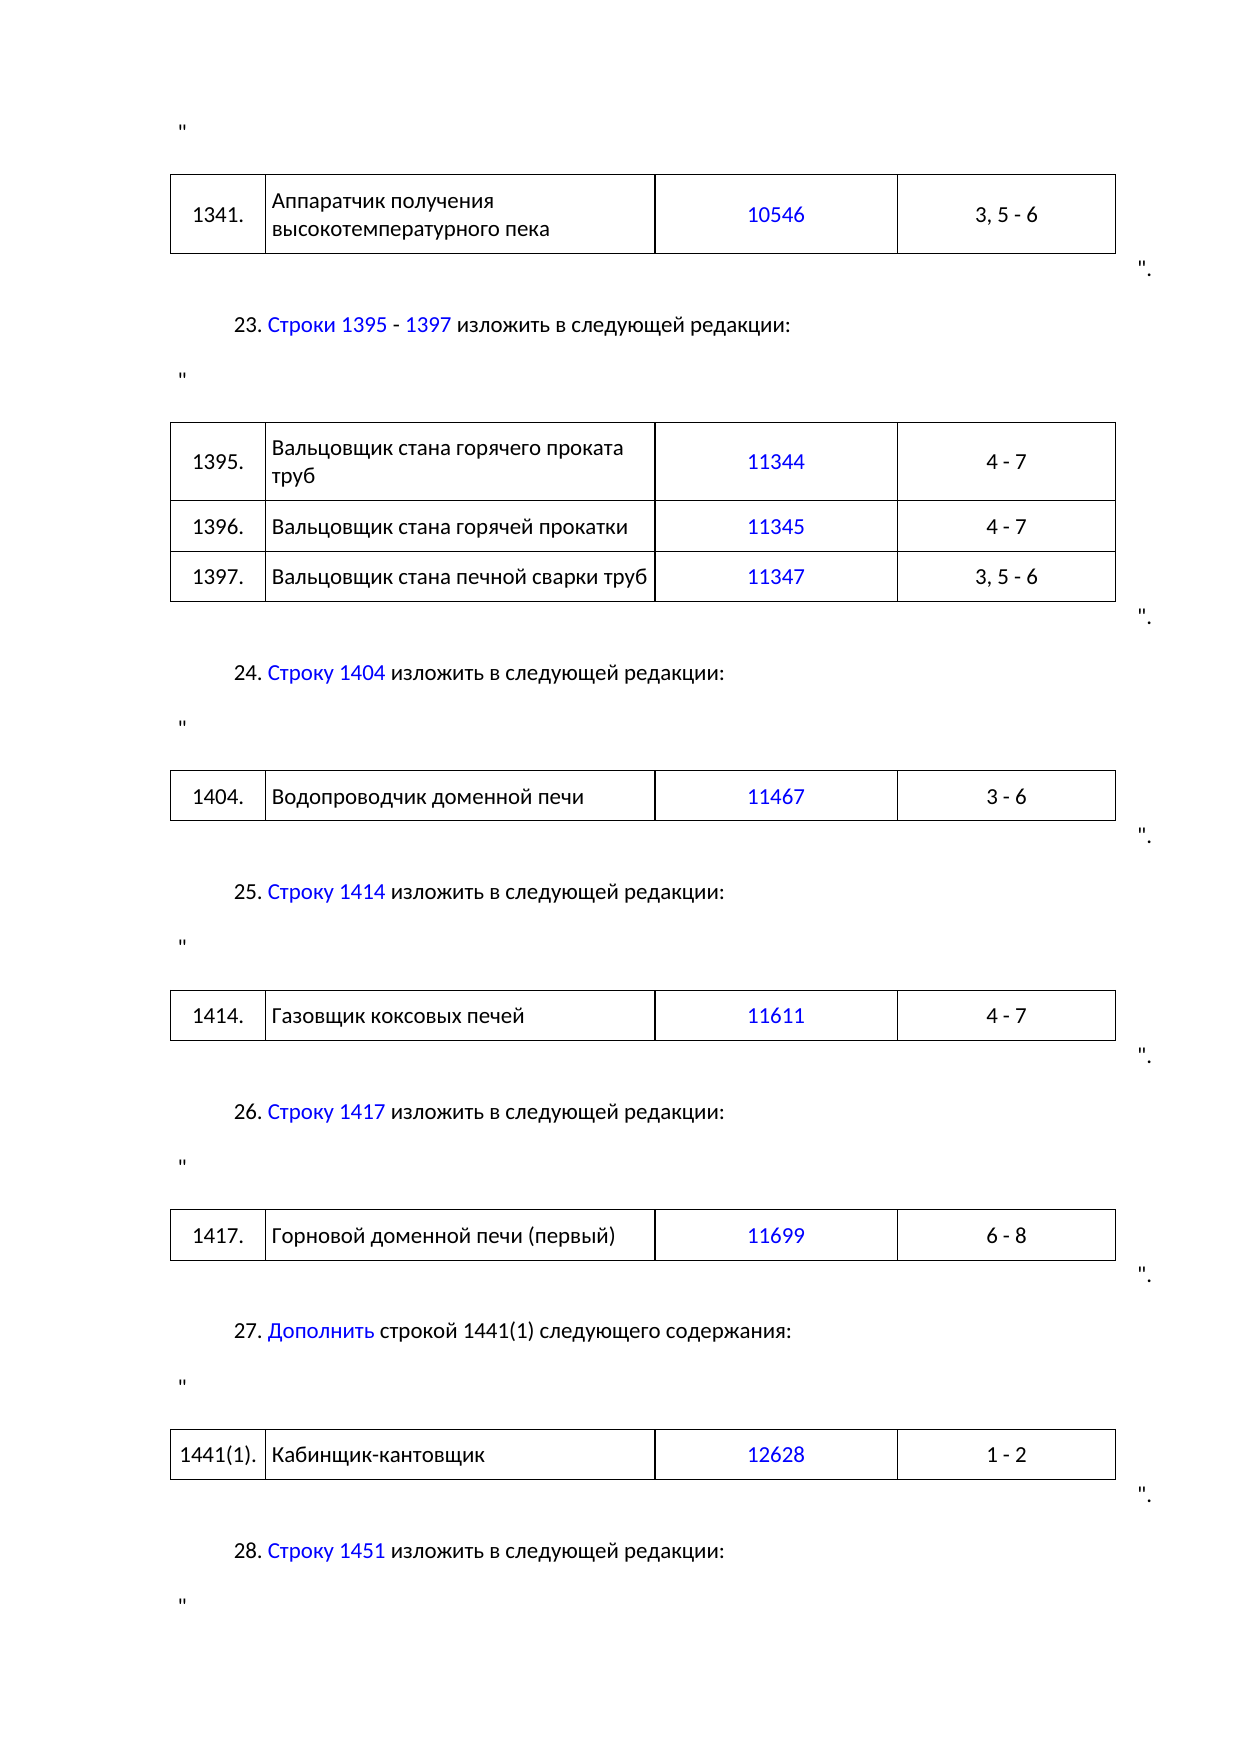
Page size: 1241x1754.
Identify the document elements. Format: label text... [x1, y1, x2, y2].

text 26. Строку 1417 изложить в следующей редакции: [177, 1097, 1152, 1125]
table_header 1417. [171, 1210, 265, 1259]
text ". [177, 602, 1152, 630]
table_header 1404. [171, 771, 265, 820]
table_header 4 - 7 [898, 991, 1115, 1040]
table_header Кабинщик-кантовщик [266, 1430, 654, 1479]
text " [177, 1153, 1152, 1181]
table_header 11699 [656, 1210, 897, 1259]
table_cell 1397. [171, 552, 265, 601]
table_header 1 - 2 [898, 1430, 1115, 1479]
table_header 11467 [656, 771, 897, 820]
table_header 4 - 7 [898, 423, 1115, 500]
text " [177, 933, 1152, 962]
table_cell 4 - 7 [898, 501, 1115, 551]
table_header 10546 [656, 175, 897, 253]
table_header 11344 [656, 423, 897, 500]
text ". [177, 254, 1152, 282]
text ". [177, 1041, 1152, 1069]
table_header 1395. [171, 423, 265, 500]
text ". [177, 1261, 1152, 1289]
text 24. Строку 1404 изложить в следующей редакции: [177, 658, 1152, 686]
table_header Вальцовщик стана горячего проката труб [266, 423, 654, 500]
text " [177, 714, 1152, 742]
table_header 12628 [656, 1430, 897, 1479]
table_header 1441(1). [171, 1430, 265, 1479]
text 25. Строку 1414 изложить в следующей редакции: [177, 877, 1152, 906]
table_cell 11345 [656, 501, 897, 551]
table_cell 3, 5 - 6 [898, 552, 1115, 601]
table_header 11611 [656, 991, 897, 1040]
text 28. Строку 1451 изложить в следующей редакции: [177, 1536, 1152, 1564]
table_header 3, 5 - 6 [898, 175, 1115, 253]
text 27. Дополнить строкой 1441(1) следующего содержания: [177, 1317, 1152, 1345]
table_header 1414. [171, 991, 265, 1040]
table_header 3 - 6 [898, 771, 1115, 820]
table_cell Вальцовщик стана печной сварки труб [266, 552, 654, 601]
text ". [177, 821, 1152, 849]
text ". [177, 1480, 1152, 1508]
table_header Водопроводчик доменной печи [266, 771, 654, 820]
table_cell 11347 [656, 552, 897, 601]
text 23. Строки 1395 - 1397 изложить в следующей редакции: [177, 310, 1152, 338]
text " [177, 1592, 1152, 1620]
table_header Горновой доменной печи (первый) [266, 1210, 654, 1259]
text " [177, 118, 1152, 146]
table_header Аппаратчик получения высокотемпературного пека [266, 175, 654, 253]
text " [177, 366, 1152, 394]
table_header Газовщик коксовых печей [266, 991, 654, 1040]
table_cell Вальцовщик стана горячей прокатки [266, 501, 654, 551]
table_header 1341. [171, 175, 265, 253]
table_cell 1396. [171, 501, 265, 551]
table_header 6 - 8 [898, 1210, 1115, 1259]
text " [177, 1373, 1152, 1401]
